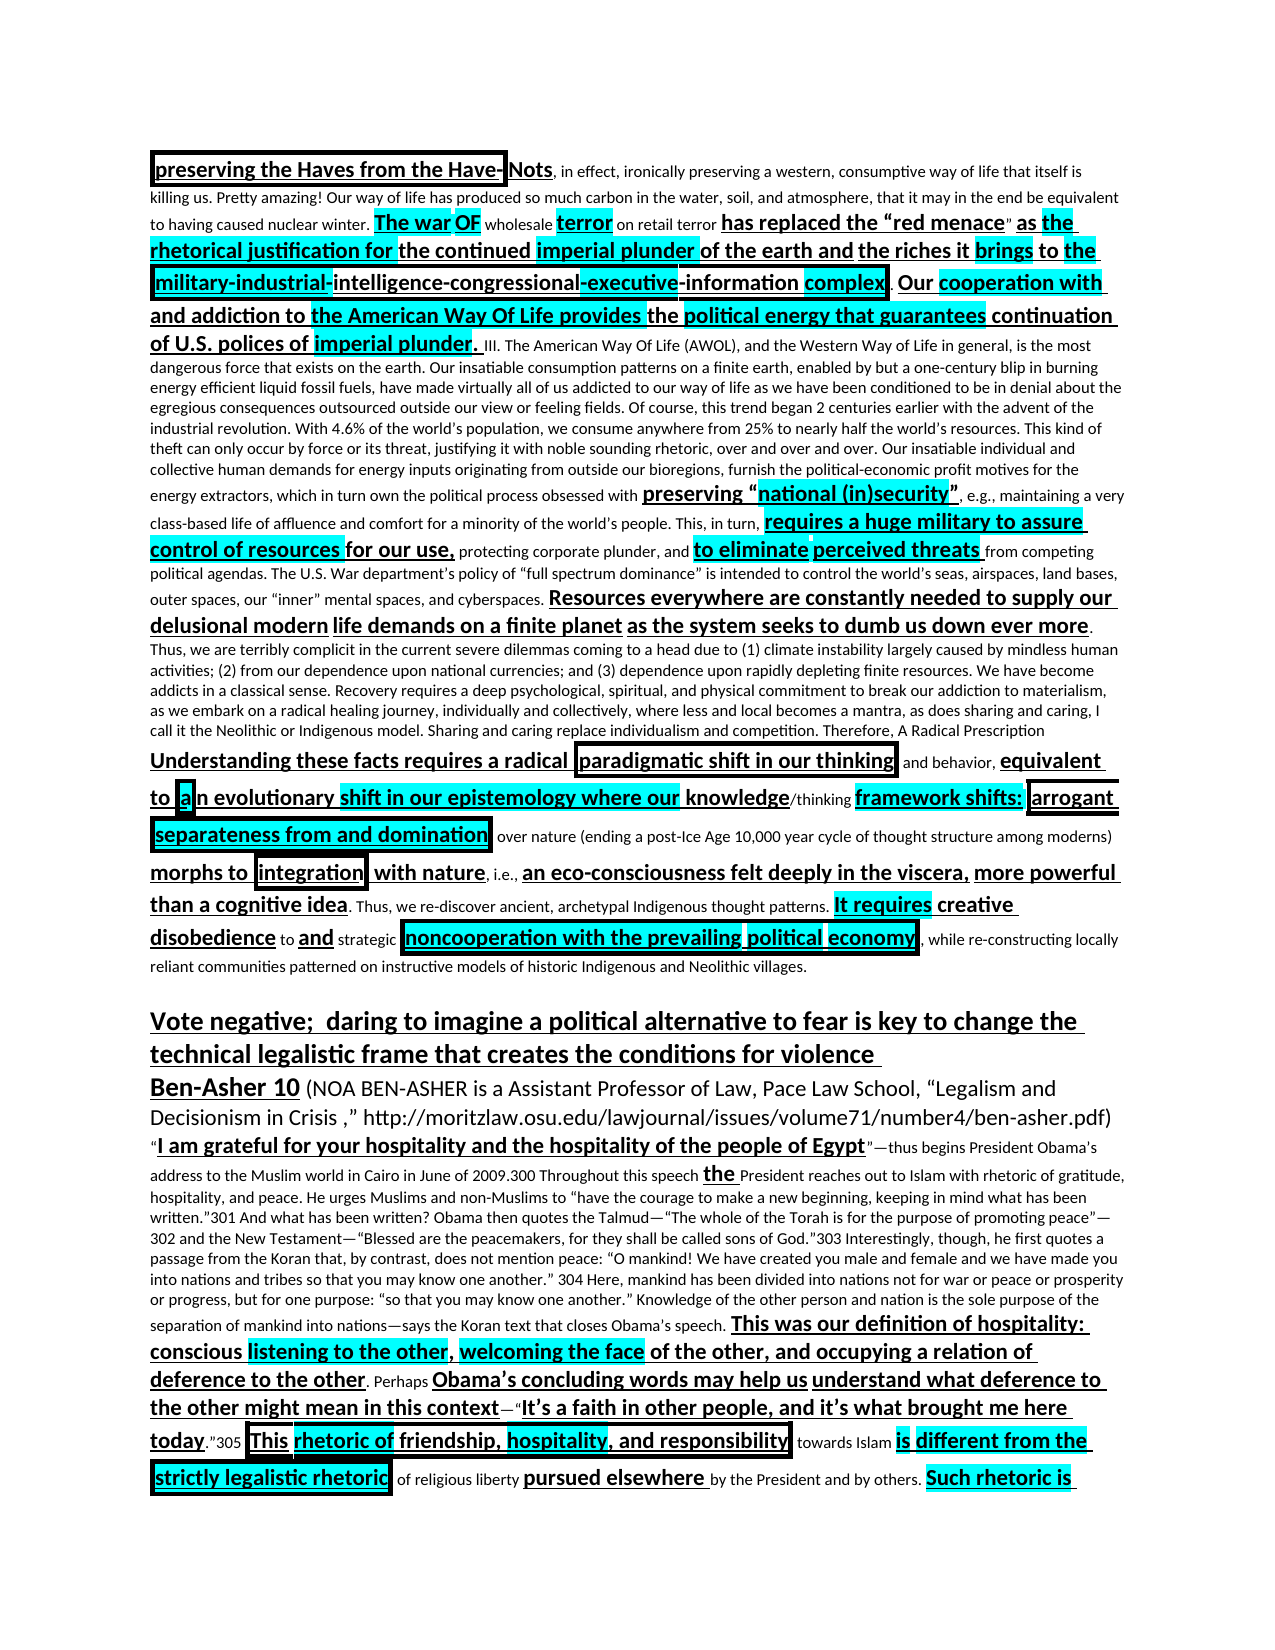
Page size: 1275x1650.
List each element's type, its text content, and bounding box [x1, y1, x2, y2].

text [150, 1131, 1125, 1496]
text Vote negative; daring to imagine a political alternative to fear is key to change the technical legalistic frame that creates the conditions for violence [150, 1004, 1125, 1070]
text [150, 150, 1125, 976]
text Ben-Asher 10 (NOA BEN-ASHER is a Assistant Professor of Law, Pace Law School, “Legalism and Decisionism in Crisis ,” http://moritzlaw.osu.edu/lawjournal/issues/volume71/number4/ben-asher.pdf) [150, 1070, 1125, 1131]
